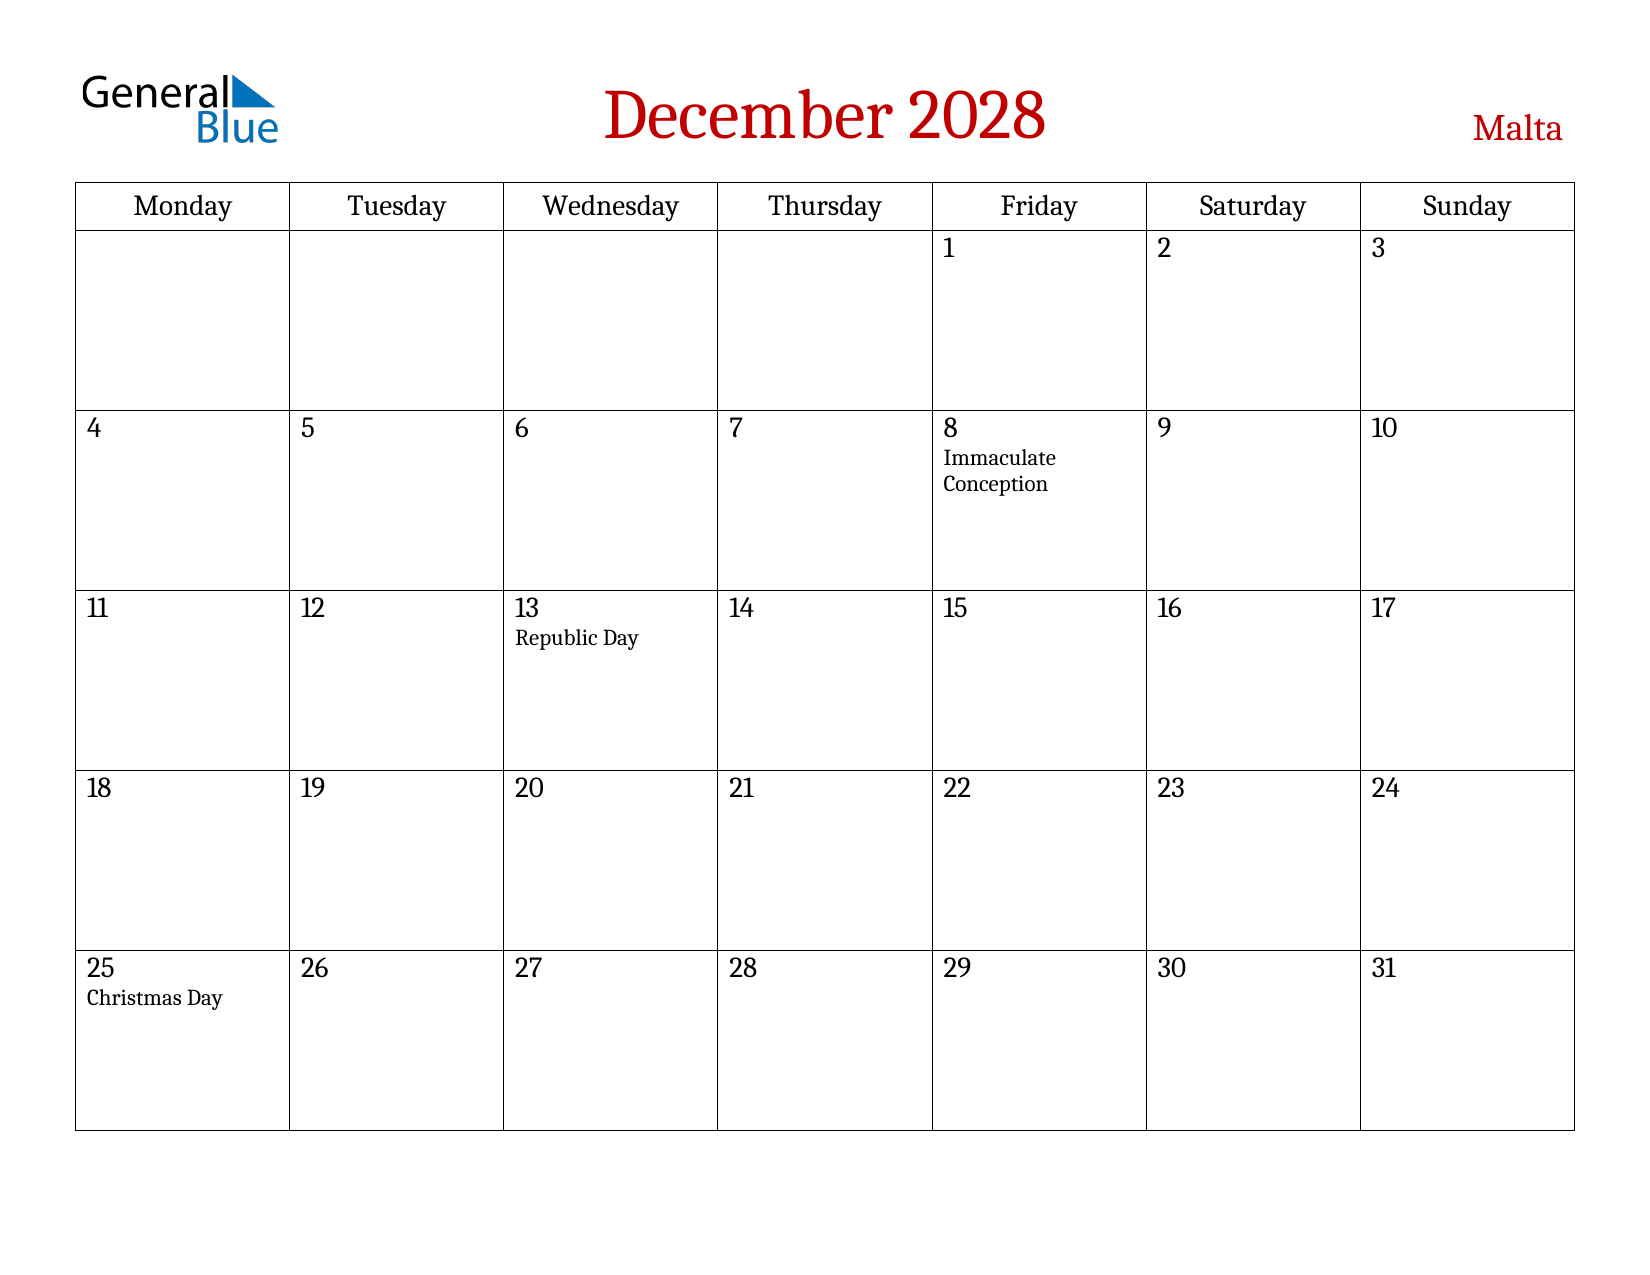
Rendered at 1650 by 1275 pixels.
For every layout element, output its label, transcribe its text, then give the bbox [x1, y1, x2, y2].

table_cell 21 [718, 771, 932, 805]
table_cell 14 [718, 591, 932, 625]
table_cell [1147, 445, 1360, 590]
table_cell 18 [76, 771, 289, 805]
table_cell [718, 985, 932, 1130]
table_cell 24 [1361, 771, 1574, 805]
table_cell 3 [1361, 231, 1574, 264]
table_cell [1361, 445, 1574, 590]
table_cell 20 [504, 771, 717, 805]
table_cell 11 [76, 591, 289, 625]
table_cell 6 [504, 411, 717, 444]
table_cell 9 [1147, 411, 1360, 444]
table_cell Tuesday [290, 183, 503, 230]
table_cell [1361, 805, 1574, 950]
table_cell [718, 625, 932, 770]
table_cell [933, 805, 1146, 950]
table_cell 31 [1361, 951, 1574, 985]
table_header [76, 75, 503, 182]
table_cell [933, 625, 1146, 770]
table_cell 27 [504, 951, 717, 985]
picture [82, 75, 278, 143]
table_cell [1147, 805, 1360, 950]
table_cell Monday [76, 183, 289, 230]
table_cell 10 [1361, 411, 1574, 444]
table_cell [290, 231, 503, 264]
table_cell Wednesday [504, 183, 717, 230]
table_cell [933, 985, 1146, 1130]
table_cell Immaculate Conception [933, 445, 1146, 590]
table_cell Saturday [1147, 183, 1360, 230]
table_cell 2 [1147, 231, 1360, 264]
table_cell [718, 265, 932, 410]
table_cell 8 [933, 411, 1146, 444]
table_cell 23 [1147, 771, 1360, 805]
table_cell [1361, 265, 1574, 410]
table_cell Christmas Day [76, 985, 289, 1130]
table_cell [290, 265, 503, 410]
table_cell 7 [718, 411, 932, 444]
table_cell [504, 231, 717, 264]
table_cell 4 [76, 411, 289, 444]
table_cell [76, 805, 289, 950]
table_cell 29 [933, 951, 1146, 985]
table_cell 25 [76, 951, 289, 985]
table_cell [718, 445, 932, 590]
table_cell [504, 445, 717, 590]
table_cell 30 [1147, 951, 1360, 985]
table_cell [1361, 625, 1574, 770]
table_cell [504, 985, 717, 1130]
table_cell Republic Day [504, 625, 717, 770]
table_cell 16 [1147, 591, 1360, 625]
table_cell [1361, 985, 1574, 1130]
table_cell Sunday [1361, 183, 1574, 230]
table_cell 15 [933, 591, 1146, 625]
table_cell [933, 265, 1146, 410]
table_cell [290, 625, 503, 770]
table_header Malta [1146, 75, 1574, 182]
table_cell [1147, 265, 1360, 410]
table_cell 12 [290, 591, 503, 625]
table_cell [290, 805, 503, 950]
table_cell [718, 231, 932, 264]
table_cell 26 [290, 951, 503, 985]
table_cell [504, 805, 717, 950]
table_cell [1147, 985, 1360, 1130]
table_cell Thursday [718, 183, 932, 230]
table_cell [290, 985, 503, 1130]
table_cell 5 [290, 411, 503, 444]
table_cell 28 [718, 951, 932, 985]
table_cell [290, 445, 503, 590]
table_cell [76, 625, 289, 770]
table_header December 2028 [504, 75, 1146, 182]
table_cell [718, 805, 932, 950]
table_cell 13 [504, 591, 717, 625]
table_cell [76, 265, 289, 410]
table_cell [1147, 625, 1360, 770]
table_cell Friday [933, 183, 1146, 230]
table_cell 22 [933, 771, 1146, 805]
table_cell 1 [933, 231, 1146, 264]
table_cell 17 [1361, 591, 1574, 625]
table_cell [504, 265, 717, 410]
table_cell [76, 445, 289, 590]
table_cell [76, 231, 289, 264]
table_cell 19 [290, 771, 503, 805]
